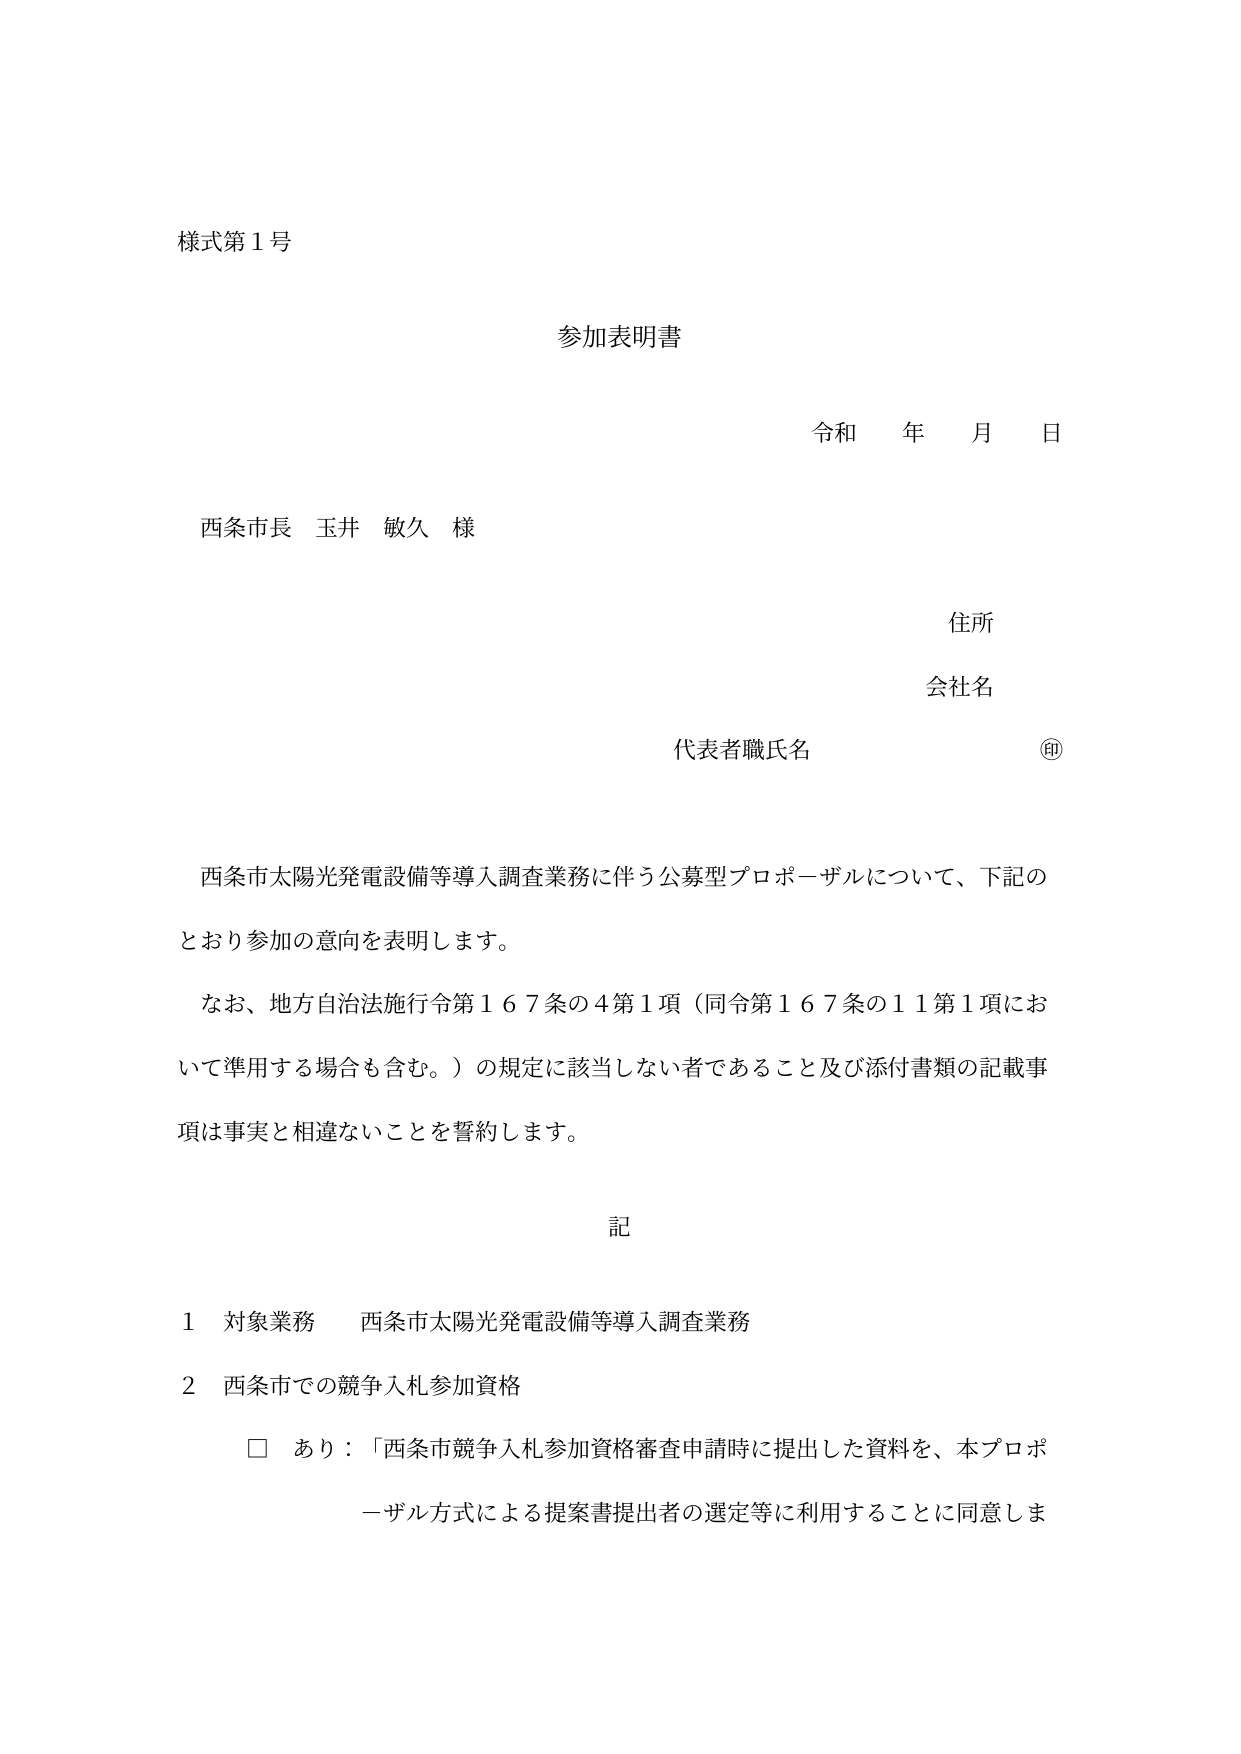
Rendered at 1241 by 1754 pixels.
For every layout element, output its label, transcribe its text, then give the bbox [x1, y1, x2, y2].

text 様式第１号 [177, 209, 1063, 272]
text 西条市太陽光発電設備等導入調査業務に伴う公募型プロポ－ザルについて、下記のとおり参加の意向を表明します。 [177, 844, 1063, 971]
text 代表者職氏名 ㊞ [177, 717, 1063, 781]
text １ 対象業務 西条市太陽光発電設備等導入調査業務 [177, 1289, 1063, 1352]
text 住所 [177, 590, 994, 653]
text なお、地方自治法施行令第１６７条の４第１項（同令第１６７条の１１第１項において準用する場合も含む。）の規定に該当しない者であること及び添付書類の記載事項は事実と相違ないことを誓約します。 [177, 971, 1063, 1162]
text ２ 西条市での競争入札参加資格 [177, 1352, 1063, 1416]
subtitle 記 [177, 1193, 1063, 1257]
text 参加表明書 [177, 304, 1063, 367]
text 会社名 [177, 653, 994, 717]
text 西条市長 玉井 敏久 様 [177, 494, 1063, 558]
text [177, 1416, 1063, 1543]
text 令和 年 月 日 [177, 399, 1063, 463]
